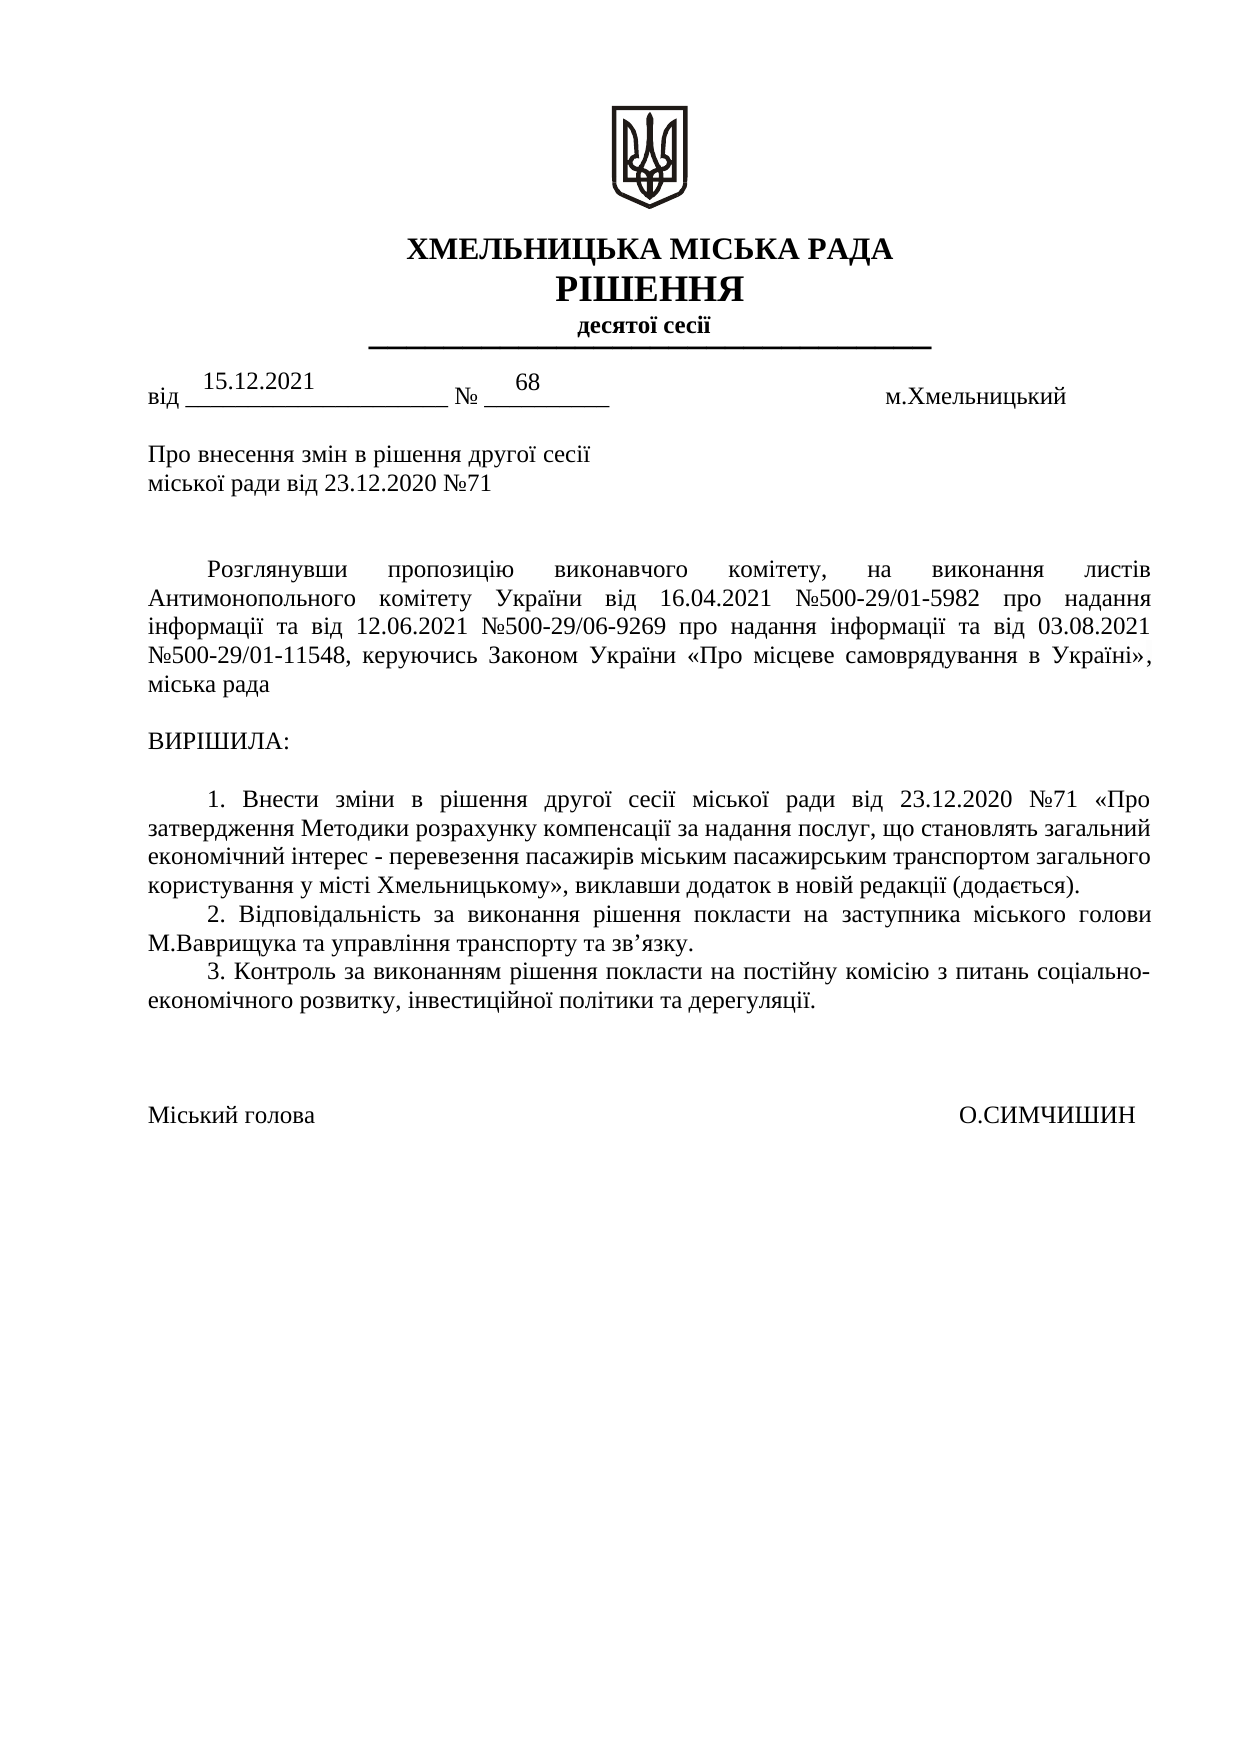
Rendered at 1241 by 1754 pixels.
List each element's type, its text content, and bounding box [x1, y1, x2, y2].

text ВИРІШИЛА: [148, 726, 1181, 755]
text РІШЕННЯ [148, 266, 1152, 309]
text ХМЕЛЬНИЦЬКА МІСЬКА РАДА [148, 230, 1152, 266]
text від _____________________ № __________ м.Хмельницький [148, 381, 1152, 410]
text 3. Контроль за виконанням рішення покласти на постійну комісію з питань соціально-економічного розвитку, інвестиційної політики та дерегуляції. [148, 956, 1152, 1014]
text Міський голова О.СИМЧИШИН [148, 1100, 1152, 1129]
text Про внесення змін в рішення другої сесії міської ради від 23.12.2020 №71 [148, 439, 591, 496]
text ______________________________ [148, 309, 1152, 353]
text Розглянувши пропозицію виконавчого комітету, на виконання листів Антимонопольного комітету України від 16.04.2021 №500-29/01-5982 про надання інформації та від 12.06.2021 №500-29/06-9269 про надання інформації та від 03.08.2021 №500-29/01-11548, керуючись Законом України «Про місцеве самоврядування в Україні», міська рада [148, 554, 1152, 698]
text 2. Відповідальність за виконання рішення покласти на заступника міського голови М.Ваврищука та управління транспорту та зв’язку. [148, 899, 1152, 956]
text 1. Внести зміни в рішення другої сесії міської ради від 23.12.2020 №71 «Про затвердження Методики розрахунку компенсації за надання послуг, що становлять загальний економічний інтерес - перевезення пасажирів міським пасажирським транспортом загального користування у місті Хмельницькому», виклавши додаток в новій редакції (додається). [148, 784, 1152, 899]
